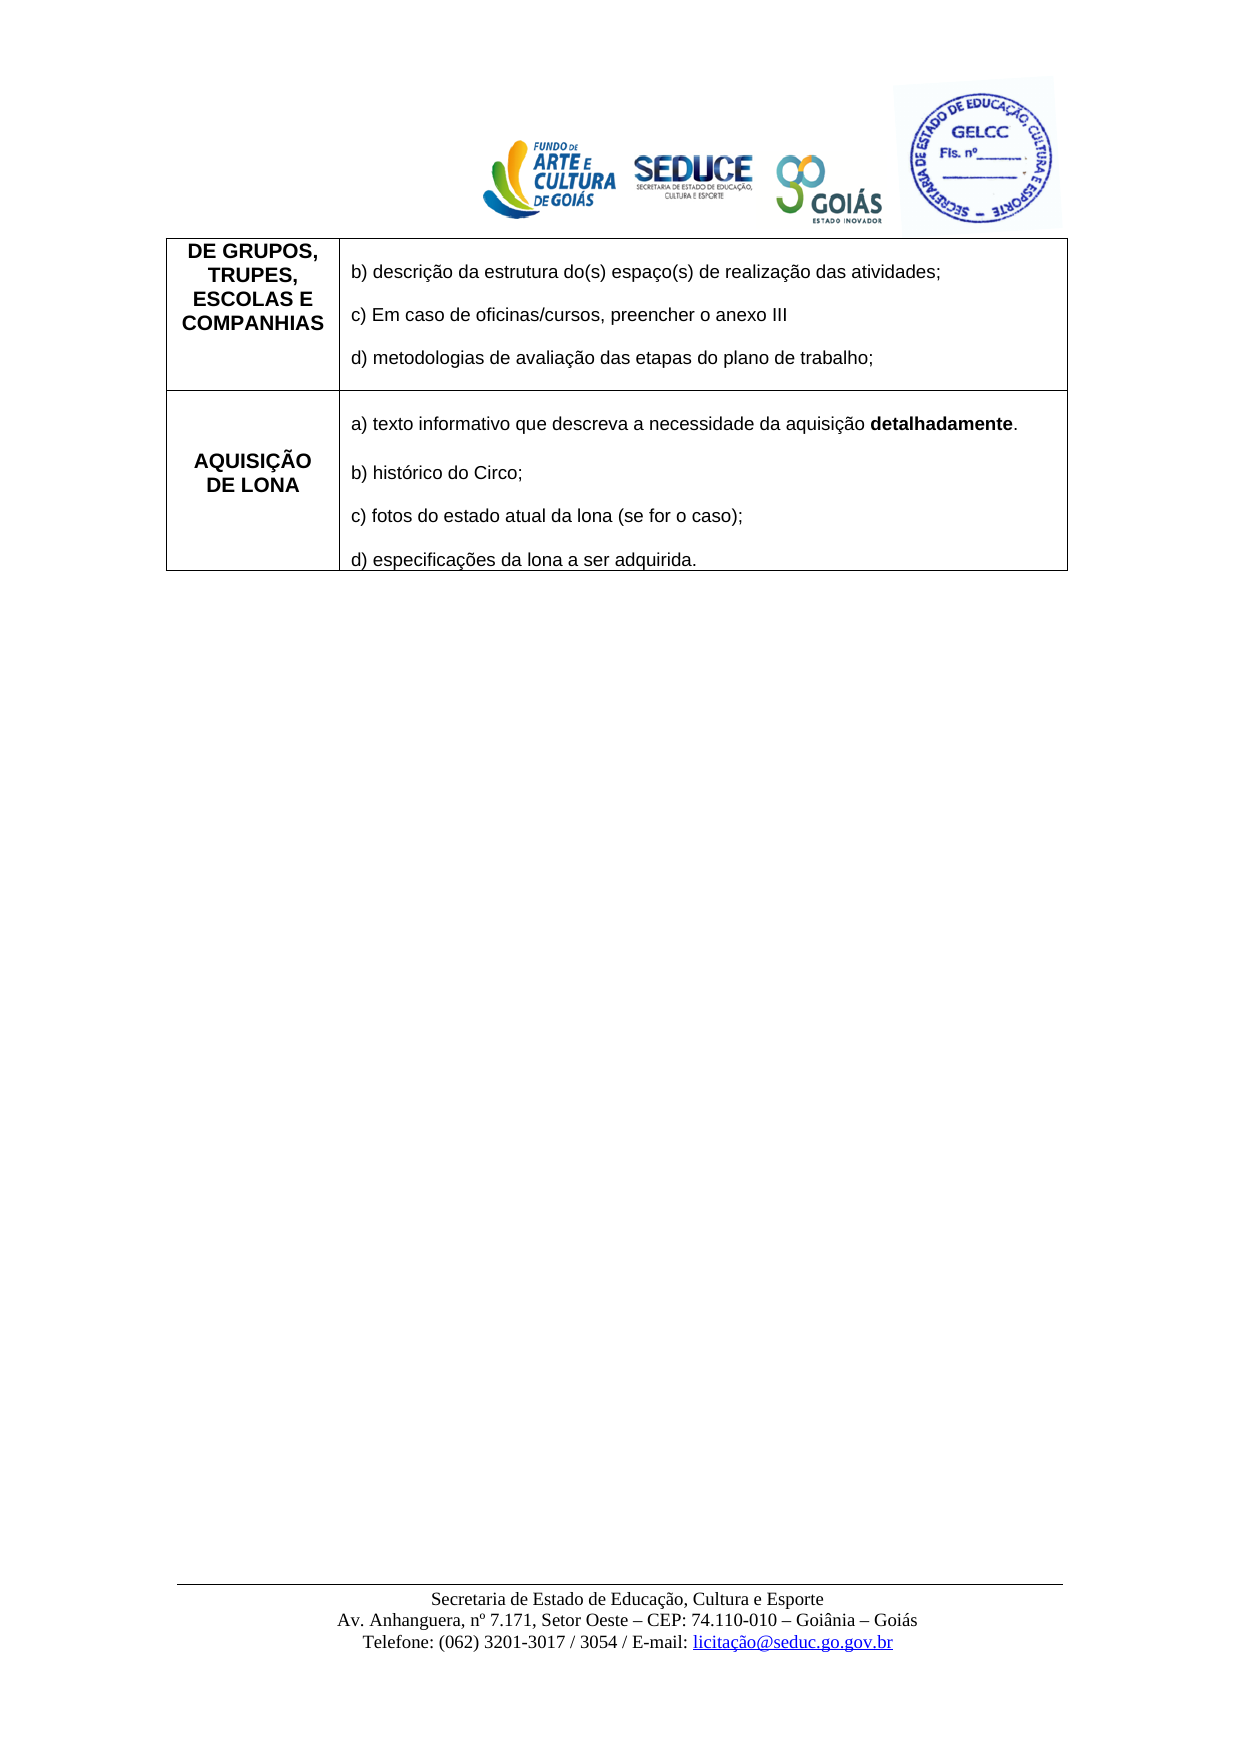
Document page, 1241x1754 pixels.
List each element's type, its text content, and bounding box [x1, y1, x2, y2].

table_cell MANUTENÇÃO DE GRUPOS, TRUPES, ESCOLAS E COMPANHIAS [167, 239, 339, 390]
table_cell AQUISIÇÃO DE LONA [167, 391, 339, 570]
picture [467, 136, 892, 238]
table_cell a) texto informativo que descreva a necessidade da aquisição detalhadamente. b) histórico do Circo; c) fotos do estado atual da lona (se for o caso); d) especificações da lona a ser adquirida. [340, 391, 1067, 570]
